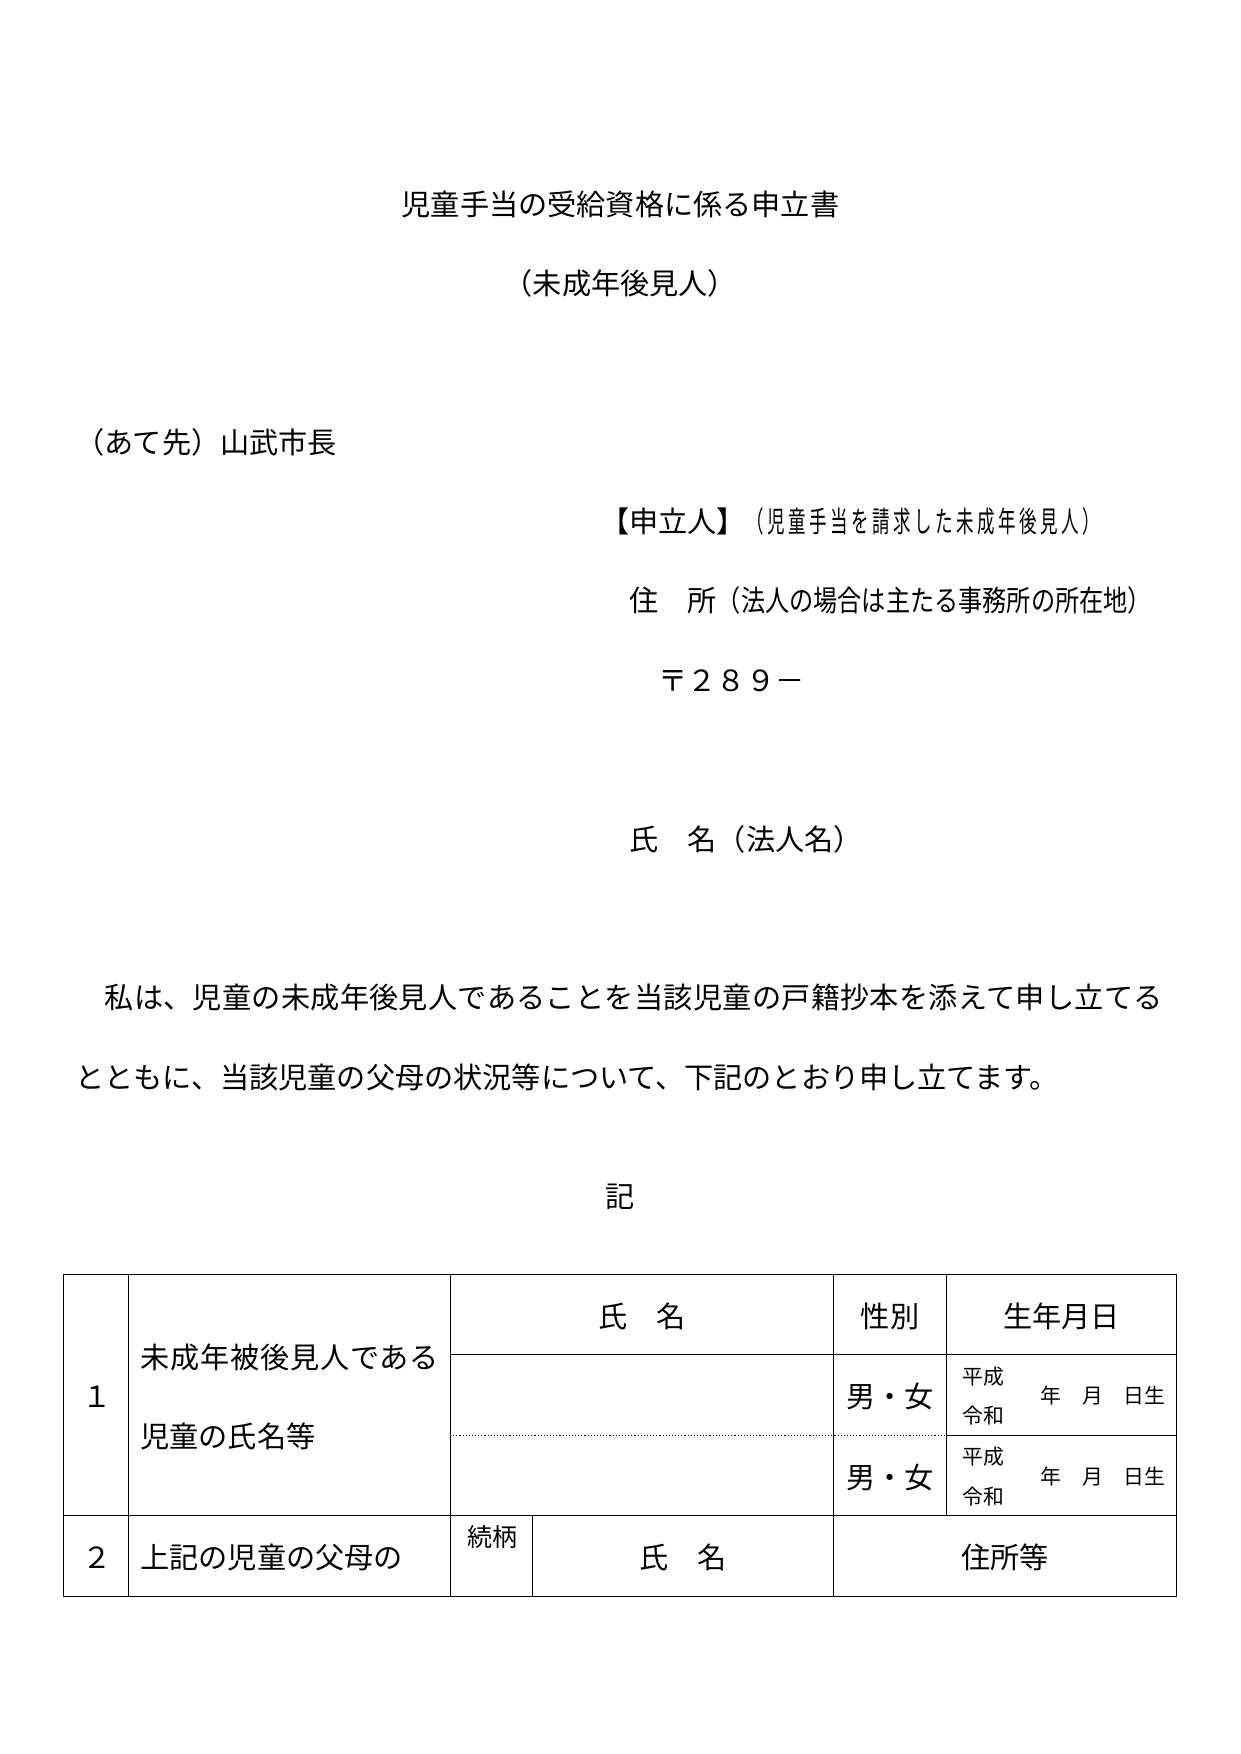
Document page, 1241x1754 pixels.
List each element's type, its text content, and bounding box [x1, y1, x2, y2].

table_cell ２ [64, 1516, 128, 1596]
text 〒２８９－ [75, 639, 1165, 718]
table_cell 平成 令和 [947, 1436, 1020, 1515]
text （あて先）山武市長 [75, 401, 1165, 480]
table_cell 年 月 日生 [1020, 1355, 1176, 1435]
table_cell 上記の児童の父母の 状況 [129, 1516, 450, 1596]
text （未成年後見人） [75, 242, 1165, 321]
text 私は、児童の未成年後見人であることを当該児童の戸籍抄本を添えて申し立てるとともに、当該児童の父母の状況等について、下記のとおり申し立てます。 [75, 956, 1165, 1115]
table_cell 氏 名 [533, 1516, 833, 1596]
table_cell 男・女 [834, 1355, 946, 1435]
text 児童手当の受給資格に係る申立書 [75, 163, 1165, 242]
table_header 未成年被後見人である児童の氏名等 [129, 1275, 450, 1515]
text 氏 名（法人名） [75, 798, 1165, 877]
table_cell 年 月 日生 [1020, 1436, 1176, 1515]
table_cell 男・女 [834, 1435, 946, 1515]
text 【申立人】（児童手当を請求した未成年後見人） [75, 480, 1165, 559]
table_header 性別 [834, 1275, 946, 1354]
table_cell 続柄 [451, 1516, 532, 1596]
table_header 氏 名 [451, 1275, 833, 1354]
table_cell 住所等 [834, 1516, 1176, 1596]
table_cell [451, 1435, 833, 1515]
table_cell 平成 令和 [947, 1355, 1020, 1435]
table_header 生年月日 [947, 1275, 1176, 1354]
table_header １ [64, 1275, 128, 1515]
table_cell [451, 1355, 833, 1435]
subtitle 記 [75, 1155, 1165, 1234]
text 住 所（法人の場合は主たる事務所の所在地） [75, 559, 1165, 639]
